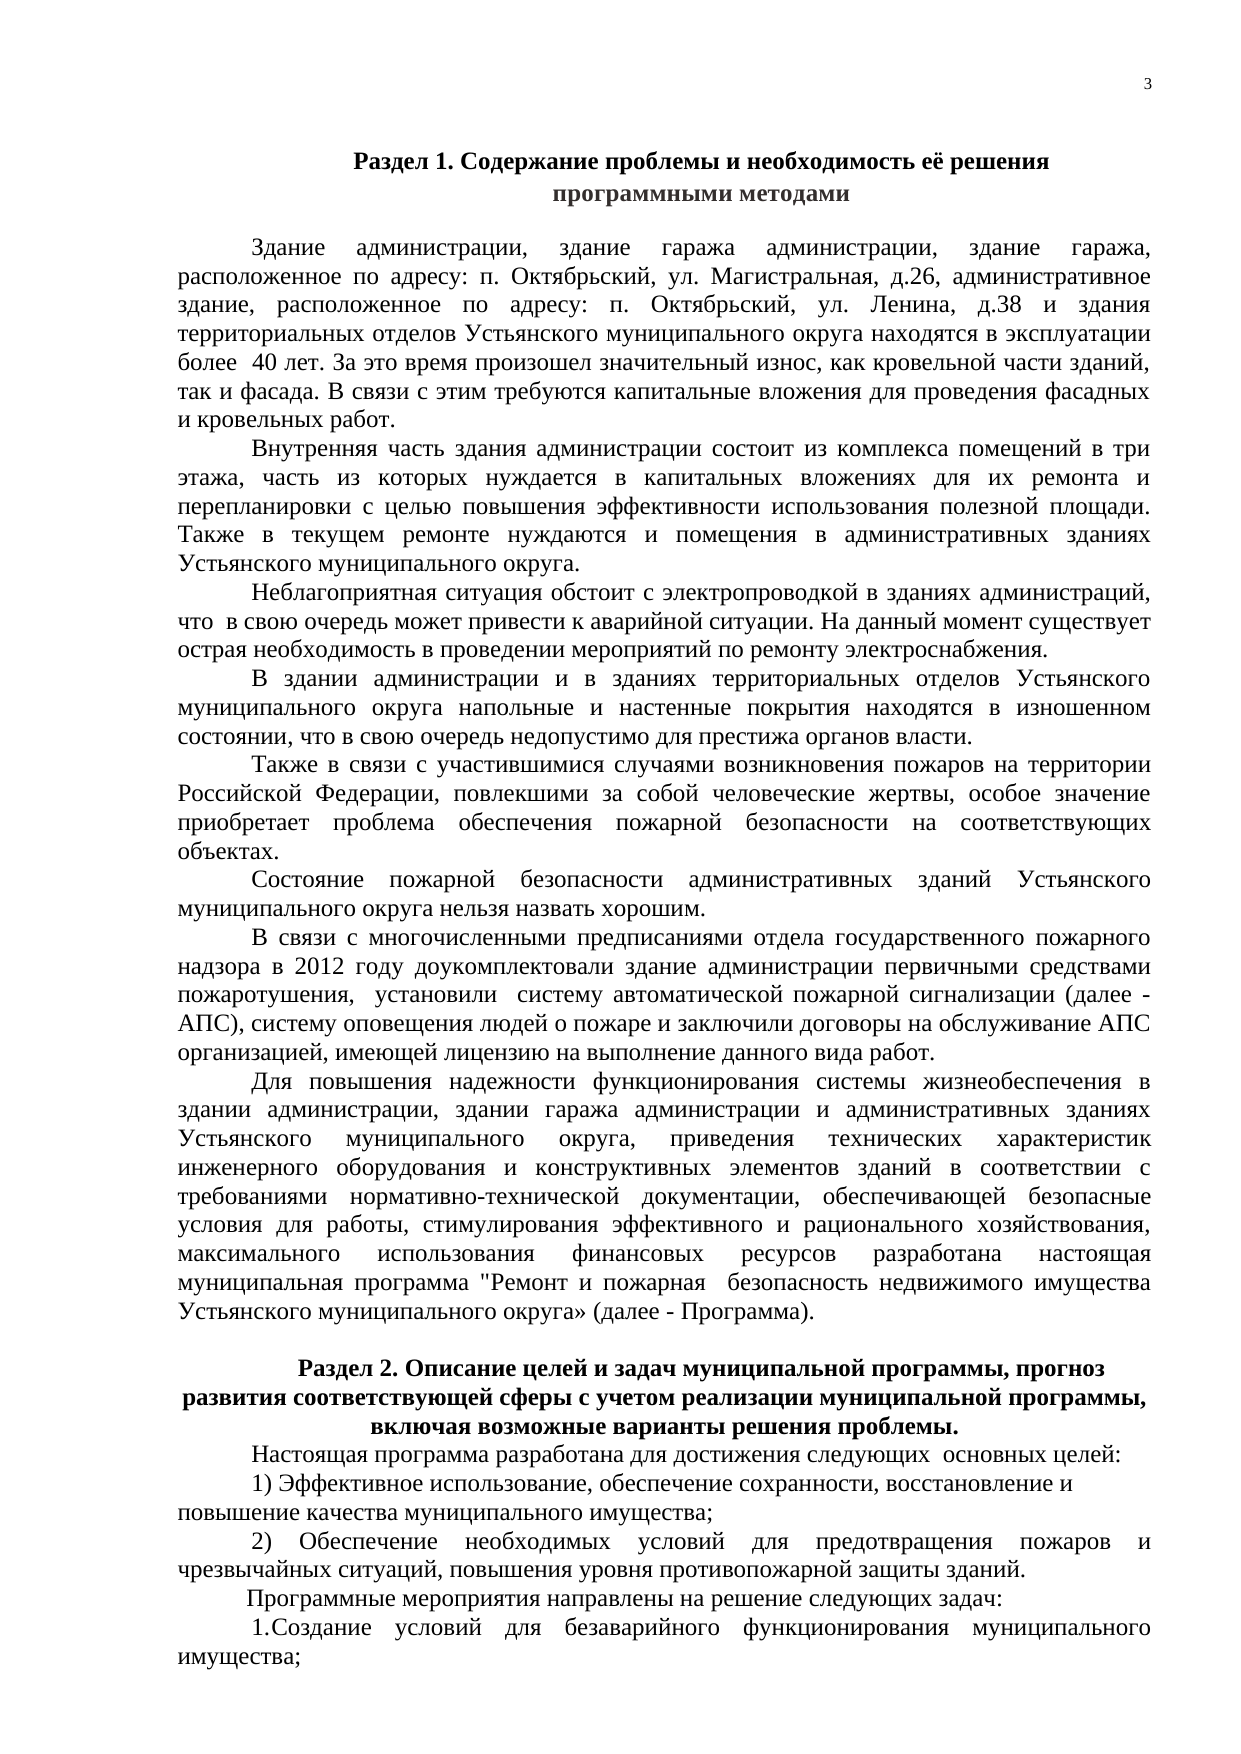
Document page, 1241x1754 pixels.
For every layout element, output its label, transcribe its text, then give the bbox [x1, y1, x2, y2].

text Также в связи с участившимися случаями возникновения пожаров на территории Российской Федерации, повлекшими за собой человеческие жертвы, особое значение приобретает проблема обеспечения пожарной безопасности на соответствующих объектах. [177, 749, 1152, 864]
text 2) Обеспечение необходимых условий для предотвращения пожаров и чрезвычайных ситуаций, повышения уровня противопожарной защиты зданий. [177, 1526, 1152, 1583]
text Состояние пожарной безопасности административных зданий Устьянского муниципального округа нельзя назвать хорошим. [177, 864, 1152, 922]
text В связи с многочисленными предписаниями отдела государственного пожарного надзора в 2012 году доукомплектовали здание администрации первичными средствами пожаротушения, установили систему автоматической пожарной сигнализации (далее - АПС), систему оповещения людей о пожаре и заключили договоры на обслуживание АПС организацией, имеющей лицензию на выполнение данного вида работ. [177, 922, 1152, 1066]
subtitle Раздел 1. Содержание проблемы и необходимость её решения [177, 146, 1152, 175]
text Внутренняя часть здания администрации состоит из комплекса помещений в три этажа, часть из которых нуждается в капитальных вложениях для их ремонта и перепланировки с целью повышения эффективности использования полезной площади. Также в текущем ремонте нуждаются и помещения в административных зданиях Устьянского муниципального округа. [177, 433, 1152, 577]
text Настоящая программа разработана для достижения следующих основных целей: [177, 1439, 1152, 1468]
text Программные мероприятия направлены на решение следующих задач: [177, 1583, 1152, 1612]
text В здании администрации и в зданиях территориальных отделов Устьянского муниципального округа напольные и настенные покрытия находятся в изношенном состоянии, что в свою очередь недопустимо для престижа органов власти. [177, 663, 1152, 749]
text Раздел 2. Описание целей и задач муниципальной программы, прогноз развития соответствующей сферы с учетом реализации муниципальной программы, включая возможные варианты решения проблемы. [177, 1353, 1152, 1439]
list Создание условий для безаварийного функционирования муниципального имущества; [177, 1612, 1152, 1669]
text Для повышения надежности функционирования системы жизнеобеспечения в здании администрации, здании гаража администрации и административных зданиях Устьянского муниципального округа, приведения технических характеристик инженерного оборудования и конструктивных элементов зданий в соответствии с требованиями нормативно-технической документации, обеспечивающей безопасные условия для работы, стимулирования эффективного и рационального хозяйствования, максимального использования финансовых ресурсов разработана настоящая муниципальная программа "Ремонт и пожарная безопасность недвижимого имущества Устьянского муниципального округа» (далее - Программа). [177, 1066, 1152, 1324]
text Неблагоприятная ситуация обстоит с электропроводкой в зданиях администраций, что в свою очередь может привести к аварийной ситуации. На данный момент существует острая необходимость в проведении мероприятий по ремонту электроснабжения. [177, 577, 1152, 663]
text Здание администрации, здание гаража администрации, здание гаража, расположенное по адресу: п. Октябрьский, ул. Магистральная, д.26, административное здание, расположенное по адресу: п. Октябрьский, ул. Ленина, д.38 и здания территориальных отделов Устьянского муниципального округа находятся в эксплуатации более 40 лет. За это время произошел значительный износ, как кровельной части зданий, так и фасада. В связи с этим требуются капитальные вложения для проведения фасадных и кровельных работ. [177, 232, 1152, 433]
text программными методами [177, 178, 1152, 207]
text 1) Эффективное использование, обеспечение сохранности, восстановление и повышение качества муниципального имущества; [177, 1468, 1152, 1526]
